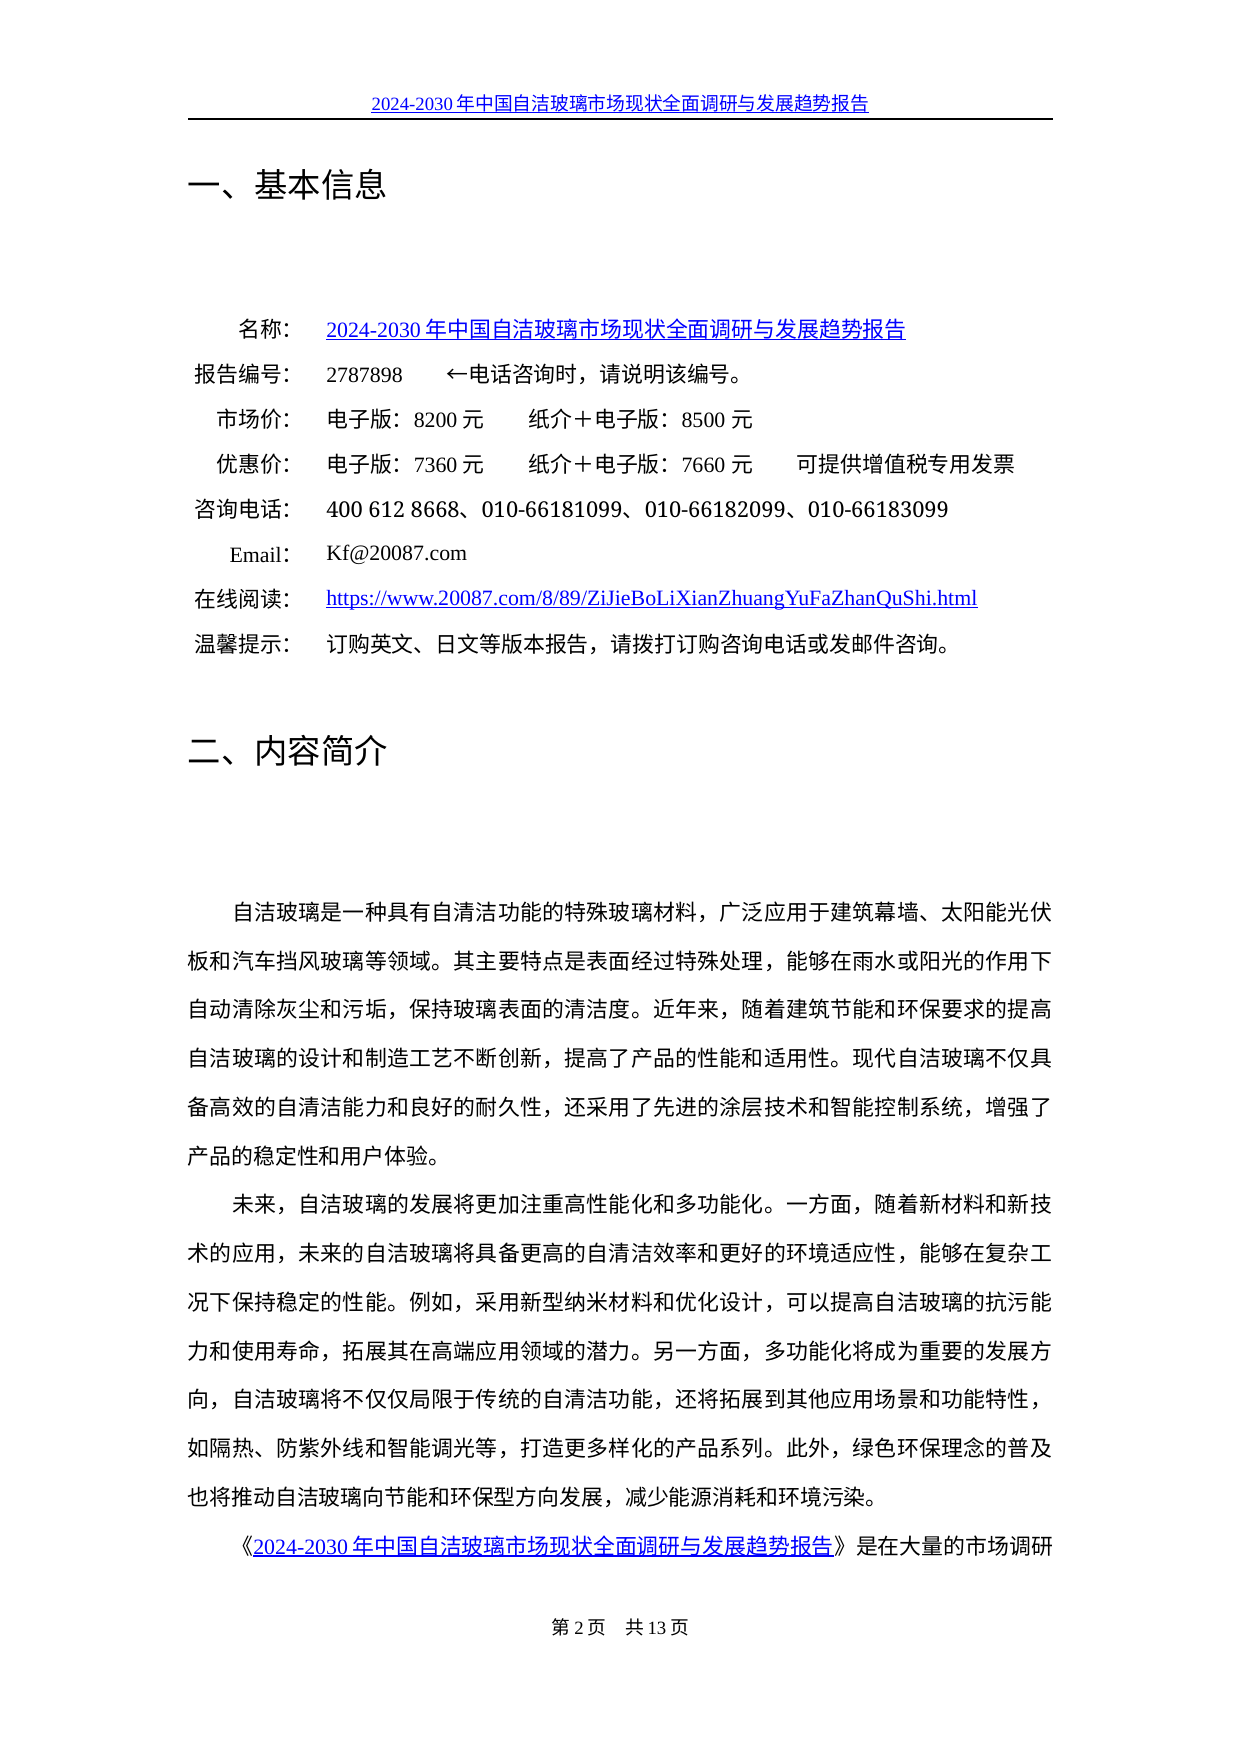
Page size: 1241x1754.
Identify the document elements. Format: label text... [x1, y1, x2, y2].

table_cell 优惠价： [167, 447, 315, 492]
table_cell 电子版：7360 元 纸介＋电子版：7660 元 可提供增值税专用发票 [315, 447, 1073, 492]
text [187, 894, 1053, 1561]
table_cell 在线阅读： [167, 582, 315, 627]
table_cell [315, 582, 1073, 627]
table_cell 温馨提示： [167, 627, 315, 672]
table_cell 报告编号： [167, 357, 315, 402]
table_cell 订购英文、日文等版本报告，请拨打订购咨询电话或发邮件咨询。 [315, 627, 1073, 672]
table_cell 咨询电话： [167, 492, 315, 537]
table_cell 市场价： [167, 402, 315, 447]
title 二、内容简介 [187, 717, 1053, 782]
table_cell 电子版：8200 元 纸介＋电子版：8500 元 [315, 402, 1073, 447]
table_cell 2787898 ←电话咨询时，请说明该编号。 [315, 357, 1073, 402]
table_header 2024-2030年中国自洁玻璃市场现状全面调研与发展趋势报告 [315, 312, 1073, 357]
table_cell Kf@20087.com [315, 537, 1073, 582]
table_header 名称： [167, 312, 315, 357]
title 一、基本信息 [187, 150, 1053, 215]
table_cell Email： [167, 537, 315, 582]
table_cell 400 612 8668、010-66181099、010-66182099、010-66183099 [315, 492, 1073, 537]
